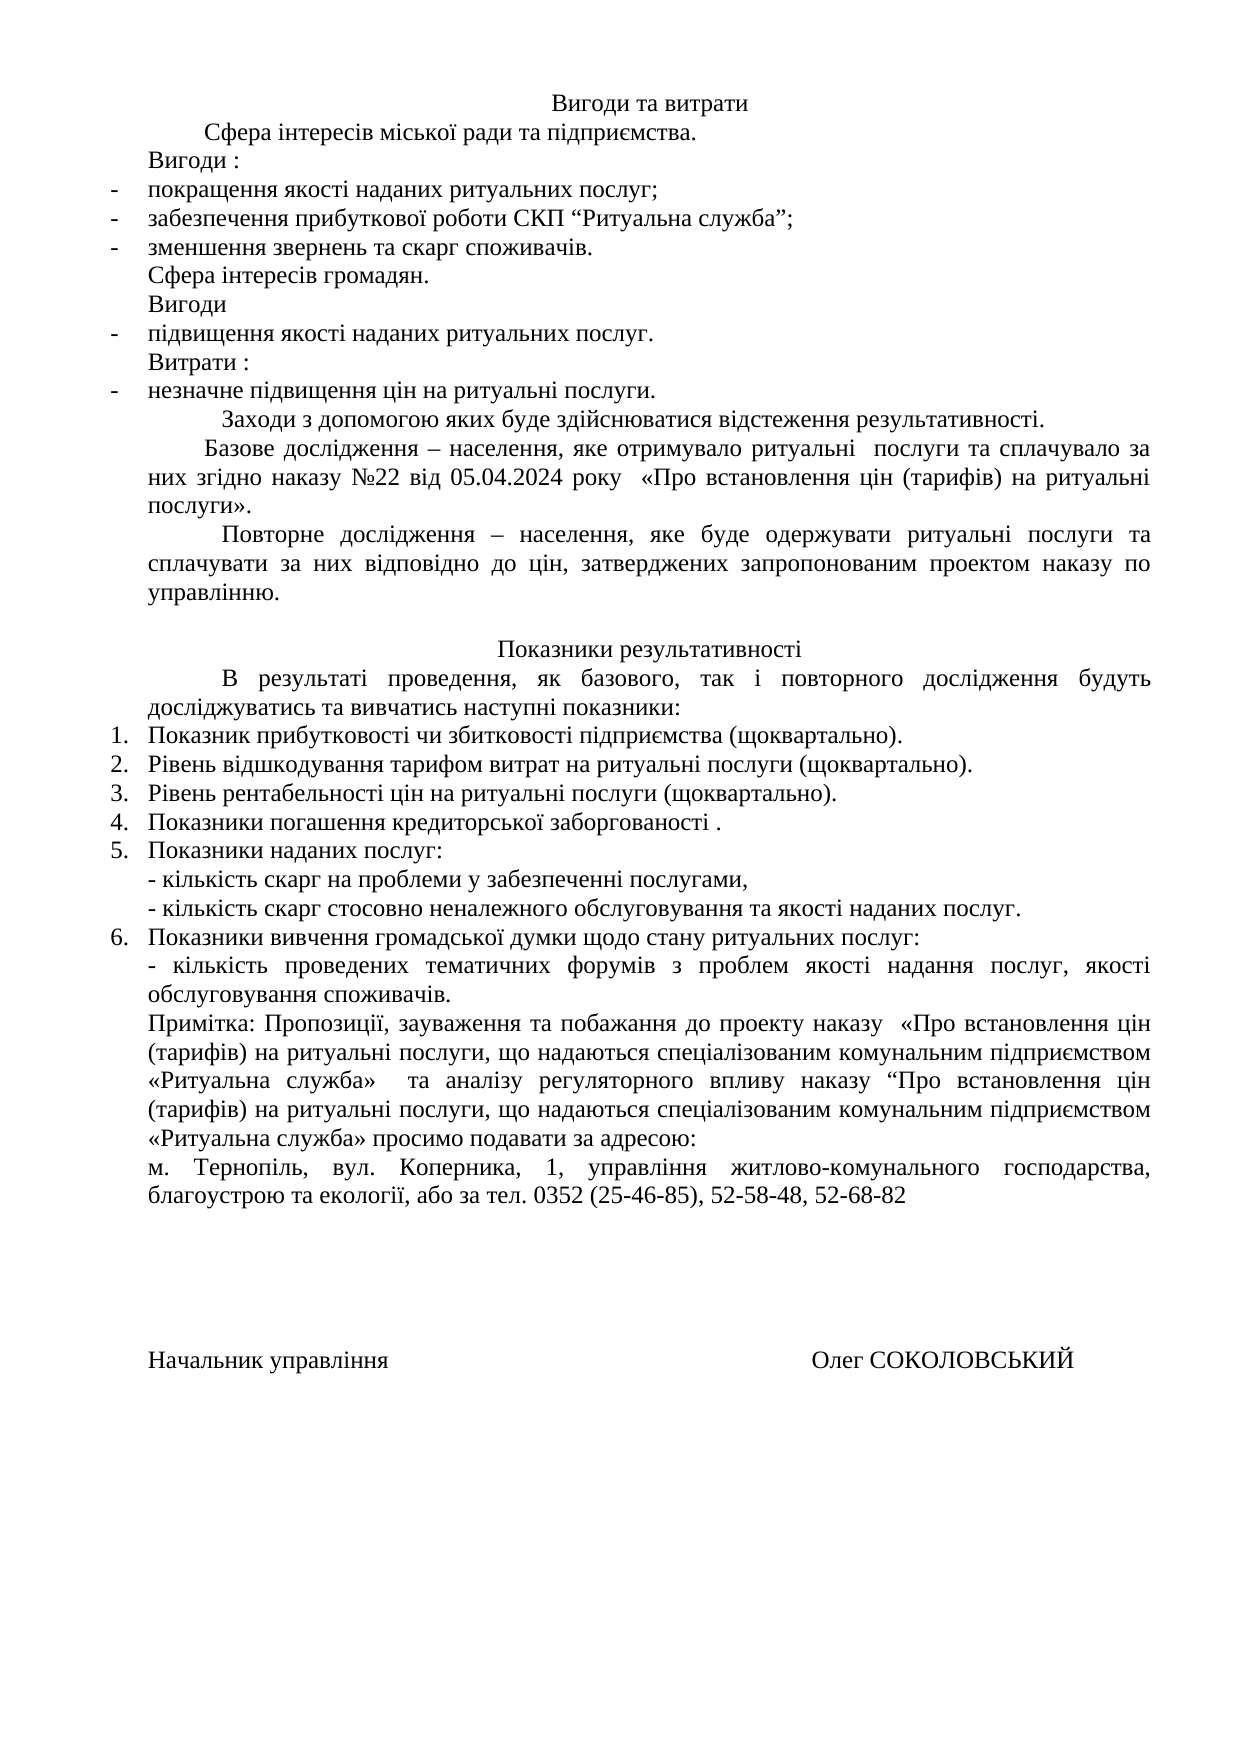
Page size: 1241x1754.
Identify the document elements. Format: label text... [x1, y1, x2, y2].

list незначне підвищення цін на ритуальні послуги. [110, 375, 1152, 404]
list Показник прибутковості чи збитковості підприємства (щоквартально). [110, 720, 1152, 749]
text Заходи з допомогою яких буде здійснюватися відстеження результативності. [148, 404, 1152, 433]
list Показники вивчення громадської думки щодо стану ритуальних послуг: [110, 922, 1152, 950]
title Базове дослідження – населення, яке отримувало ритуальні послуги та сплачувало за них згідно наказу №22 від 05.04.2024 року «Про встановлення цін (тарифів) на ритуальні послуги». [148, 433, 1152, 519]
subtitle Вигоди та витрати [148, 88, 1152, 117]
list Рівень відшкодування тарифом витрат на ритуальні послуги (щоквартально). [110, 749, 1152, 778]
text Начальник управління Олег СОКОЛОВСЬКИЙ [148, 1345, 1152, 1373]
text Сфера інтересів міської ради та підприємства. [148, 117, 1152, 145]
list Рівень рентабельності цін на ритуальні послуги (щоквартально). [110, 778, 1152, 807]
list підвищення якості наданих ритуальних послуг. [110, 318, 1152, 347]
text Вигоди : [148, 145, 1152, 174]
text - кількість скарг стосовно неналежного обслуговування та якості наданих послуг. [148, 893, 1152, 922]
list забезпечення прибуткової роботи СКП “Ритуальна служба”; [110, 203, 1152, 232]
list Показники наданих послуг: [110, 835, 1152, 864]
list зменшення звернень та скарг споживачів. [110, 232, 1152, 260]
text - кількість скарг на проблеми у забезпеченні послугами, [148, 864, 1152, 893]
subtitle Показники результативності [148, 634, 1152, 663]
title м. Тернопіль, вул. Коперника, 1, управління житлово-комунального господарства, благоустрою та екології, або за тел. 0352 (25-46-85), 52-58-48, 52-68-82 [148, 1152, 1152, 1209]
text Повторне дослідження – населення, яке буде одержувати ритуальні послуги та сплачувати за них відповідно до цін, затверджених запропонованим проектом наказу по управлінню. [148, 519, 1152, 605]
text Вигоди [148, 289, 1152, 318]
list Показники погашення кредиторської заборгованості . [110, 807, 1152, 835]
text Витрати : [148, 347, 1152, 375]
list покращення якості наданих ритуальних послуг; [110, 174, 1152, 203]
title Примітка: Пропозиції, зауваження та побажання до проекту наказу «Про встановлення цін (тарифів) на ритуальні послуги, що надаються спеціалізованим комунальним підприємством «Ритуальна служба» та аналізу регуляторного впливу наказу “Про встановлення цін (тарифів) на ритуальні послуги, що надаються спеціалізованим комунальним підприємством «Ритуальна служба» просимо подавати за адресою: [148, 1008, 1152, 1152]
text Сфера інтересів громадян. [148, 260, 1152, 289]
text В результаті проведення, як базового, так і повторного дослідження будуть досліджуватись та вивчатись наступні показники: [148, 663, 1152, 720]
text - кількість проведених тематичних форумів з проблем якості надання послуг, якості обслуговування споживачів. [148, 950, 1152, 1008]
